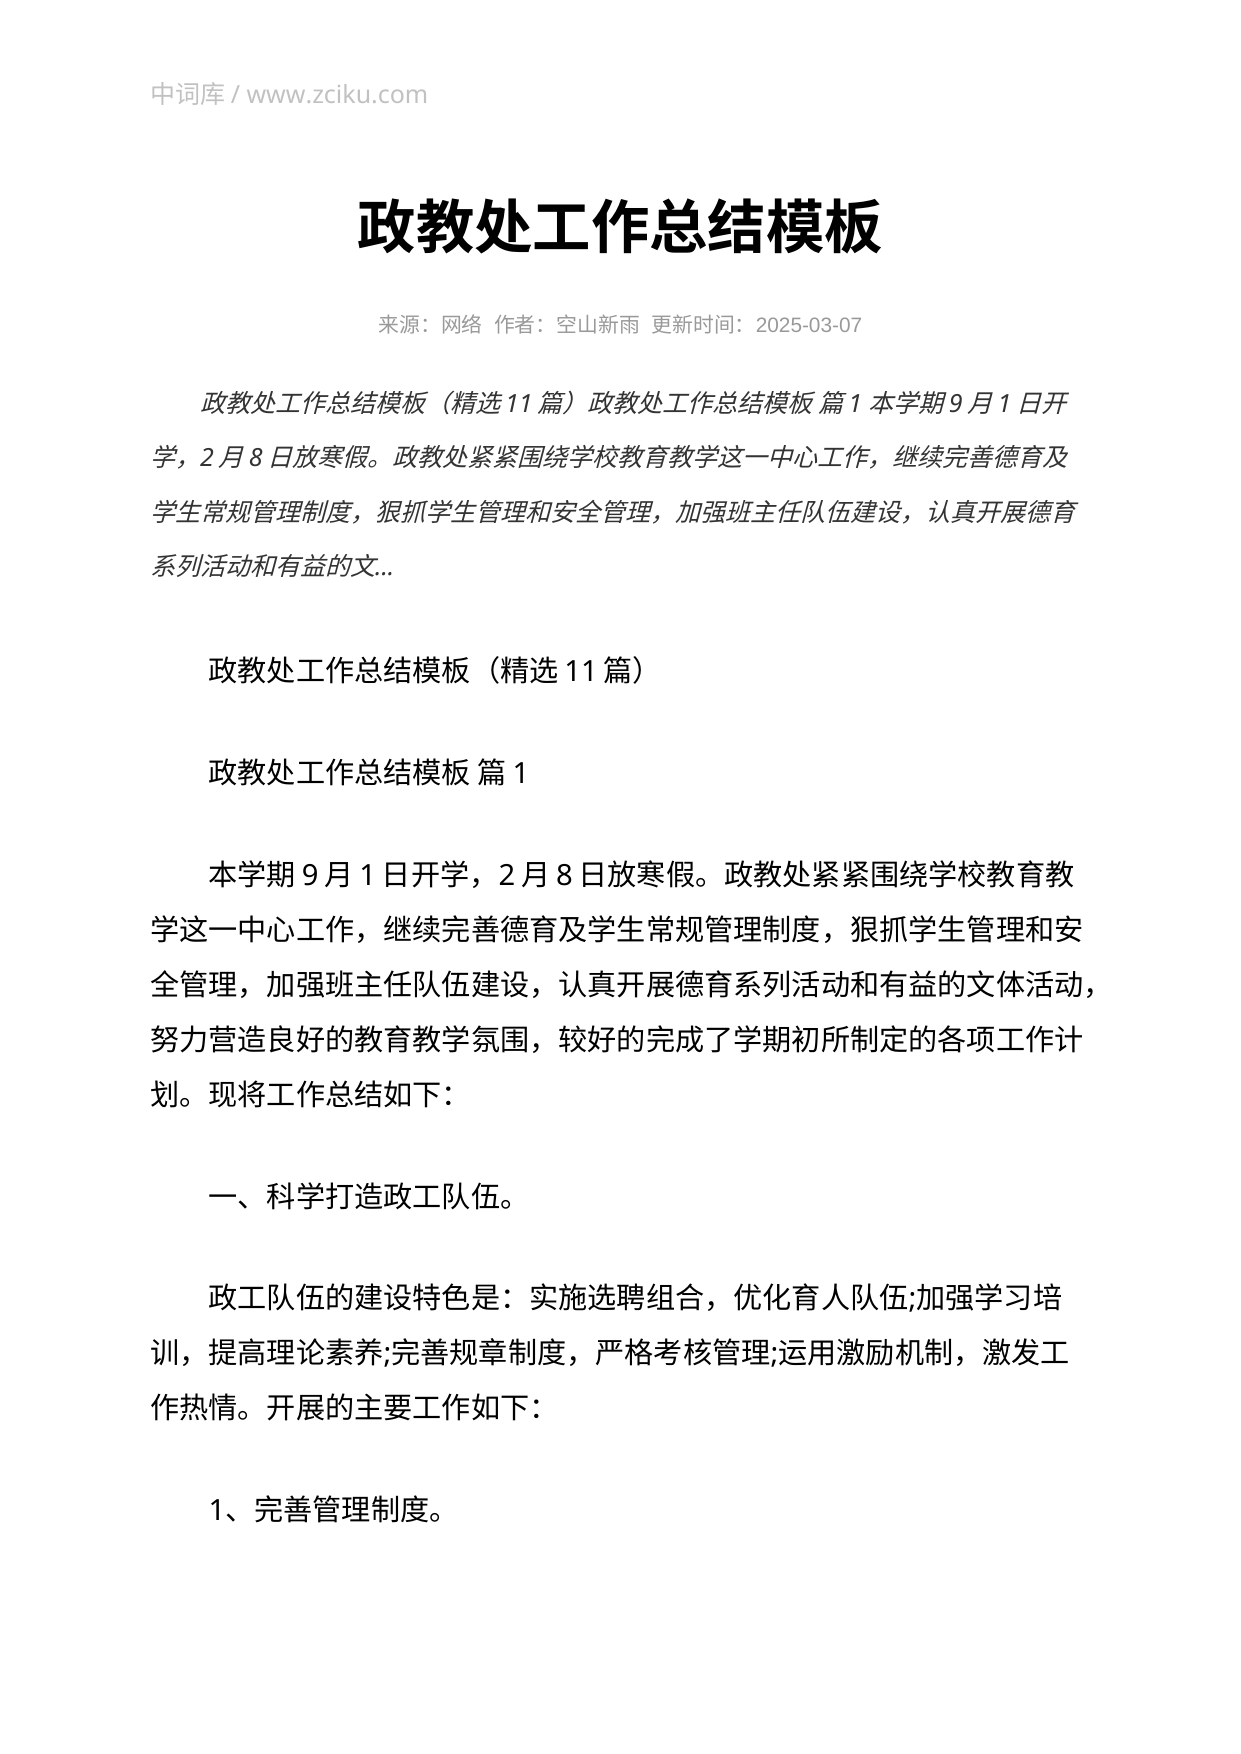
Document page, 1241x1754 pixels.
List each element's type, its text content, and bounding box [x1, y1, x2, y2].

text 政教处工作总结模板 篇1 [150, 750, 1090, 792]
text 1、完善管理制度。 [150, 1487, 1090, 1529]
text 来源：网络 作者：空山新雨 更新时间：2025-03-07 [150, 313, 1090, 337]
text 政教处工作总结模板（精选11篇） [150, 648, 1090, 690]
subtitle 政教处工作总结模板 [150, 181, 1090, 266]
text 政教处工作总结模板（精选11篇）政教处工作总结模板 篇1 本学期9月1日开学，2月8日放寒假。政教处紧紧围绕学校教育教学这一中心工作，继续完善德育及学生常规管理制度，狠抓学生管理和安全管理，加强班主任队伍建设，认真开展德育系列活动和有益的文... [150, 383, 1090, 583]
text 一、科学打造政工队伍。 [150, 1173, 1090, 1216]
text 政工队伍的建设特色是：实施选聘组合，优化育人队伍;加强学习培训，提高理论素养;完善规章制度，严格考核管理;运用激励机制，激发工作热情。开展的主要工作如下： [150, 1275, 1090, 1427]
text 本学期9月1日开学，2月8日放寒假。政教处紧紧围绕学校教育教学这一中心工作，继续完善德育及学生常规管理制度，狠抓学生管理和安全管理，加强班主任队伍建设，认真开展德育系列活动和有益的文体活动，努力营造良好的教育教学氛围，较好的完成了学期初所制定的各项工作计划。现将工作总结如下： [150, 852, 1090, 1114]
